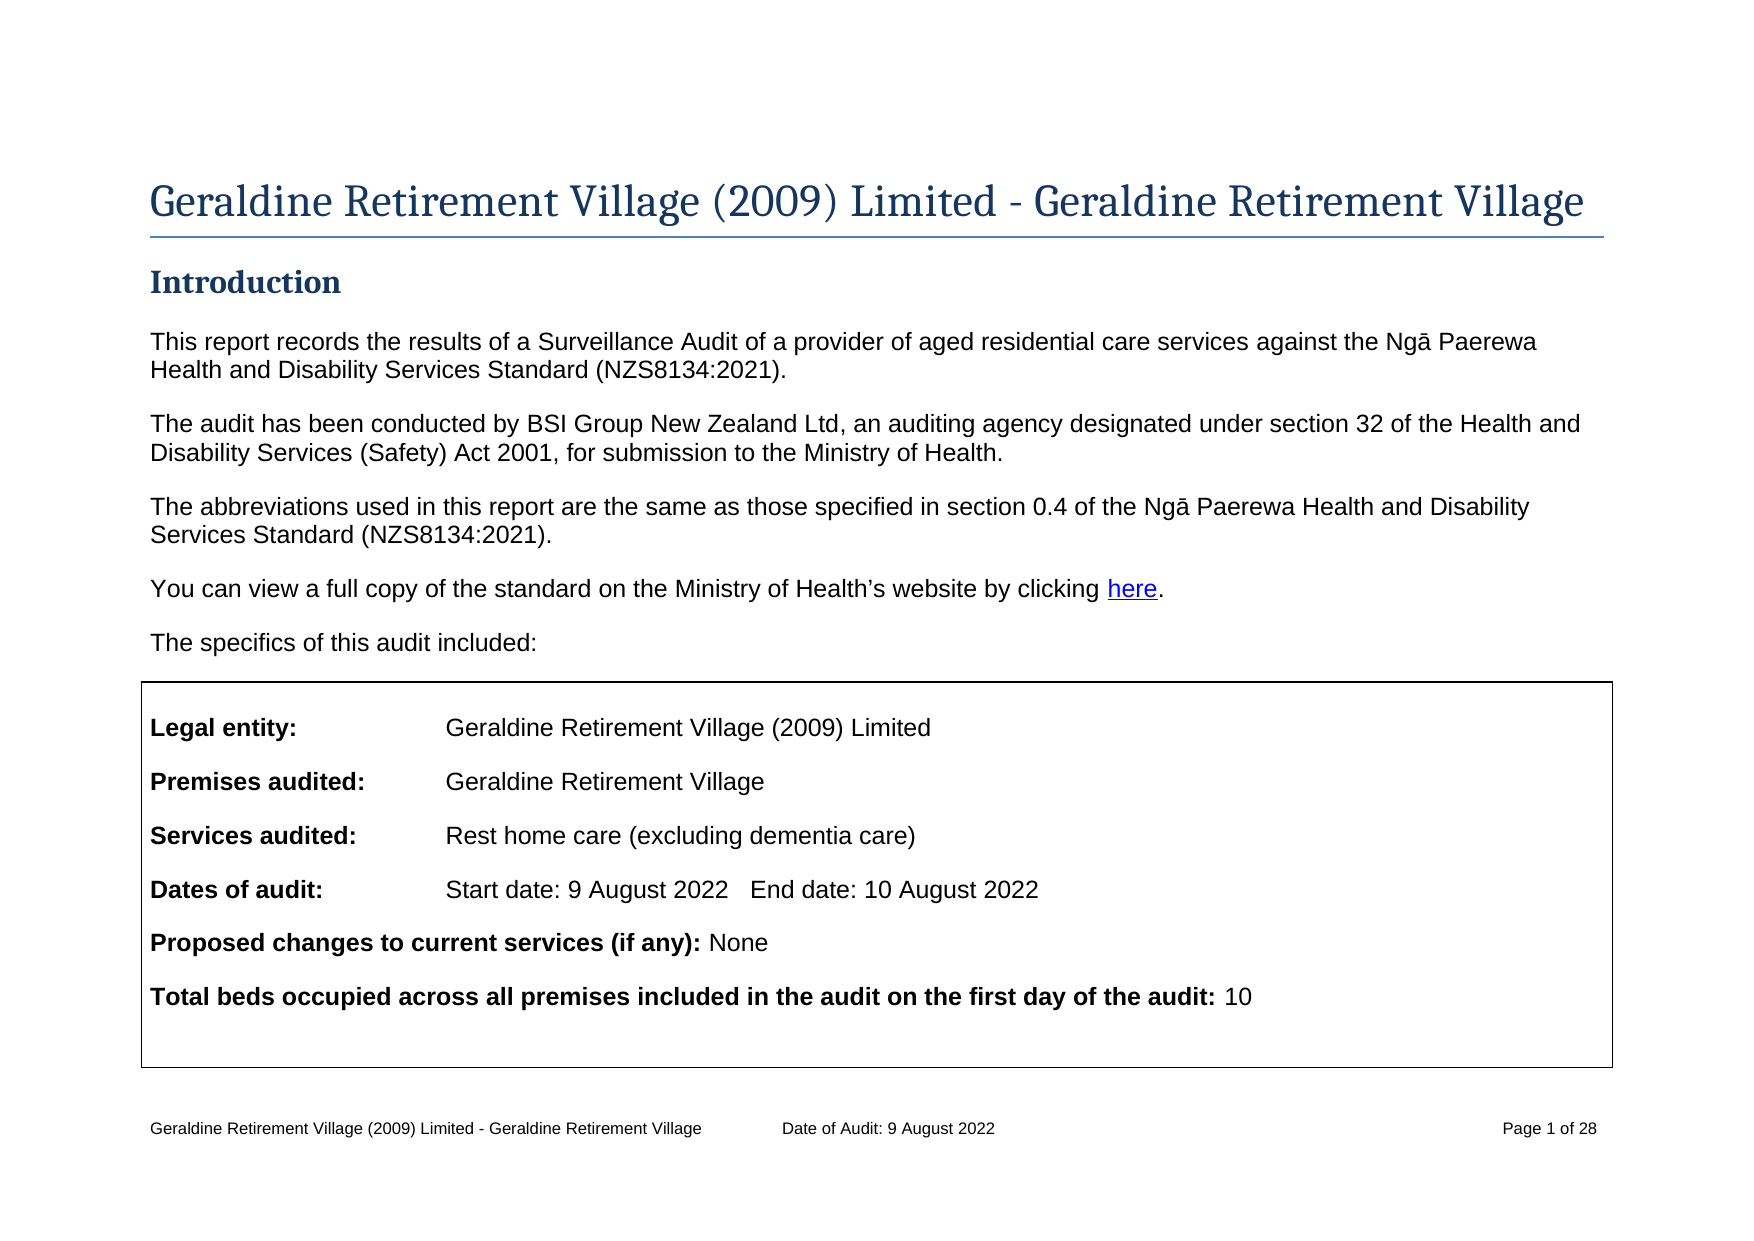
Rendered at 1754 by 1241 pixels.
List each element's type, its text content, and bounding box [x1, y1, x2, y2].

text Dates of audit: Start date: 9 August 2022 End date: 10 August 2022 [142, 871, 1612, 903]
text The abbreviations used in this report are the same as those specified in section 0.4 of the Ngā Paerewa Health and Disability Services Standard (NZS8134:2021). [150, 491, 1604, 549]
text The audit has been conducted by BSI Group New Zealand Ltd, an auditing agency designated under section 32 of the Health and Disability Services (Safety) Act 2001, for submission to the Ministry of Health. [150, 409, 1604, 466]
text Premises audited: Geraldine Retirement Village [142, 764, 1612, 796]
text Legal entity: Geraldine Retirement Village (2009) Limited [150, 713, 1604, 742]
subtitle Geraldine Retirement Village (2009) Limited - Geraldine Retirement Village [150, 175, 1604, 236]
text You can view a full copy of the standard on the Ministry of Health’s website by clicking here. [150, 574, 1604, 603]
subtitle Introduction [150, 263, 1604, 301]
text This report records the results of a Surveillance Audit of a provider of aged residential care services against the Ngā Paerewa Health and Disability Services Standard (NZS8134:2021). [150, 326, 1604, 384]
text The specifics of this audit included: [150, 628, 1604, 656]
text Total beds occupied across all premises included in the audit on the first day of the audit: 10 [142, 979, 1612, 1011]
text Services audited: Rest home care (excluding dementia care) [142, 818, 1612, 849]
text Proposed changes to current services (if any): None [142, 925, 1612, 957]
